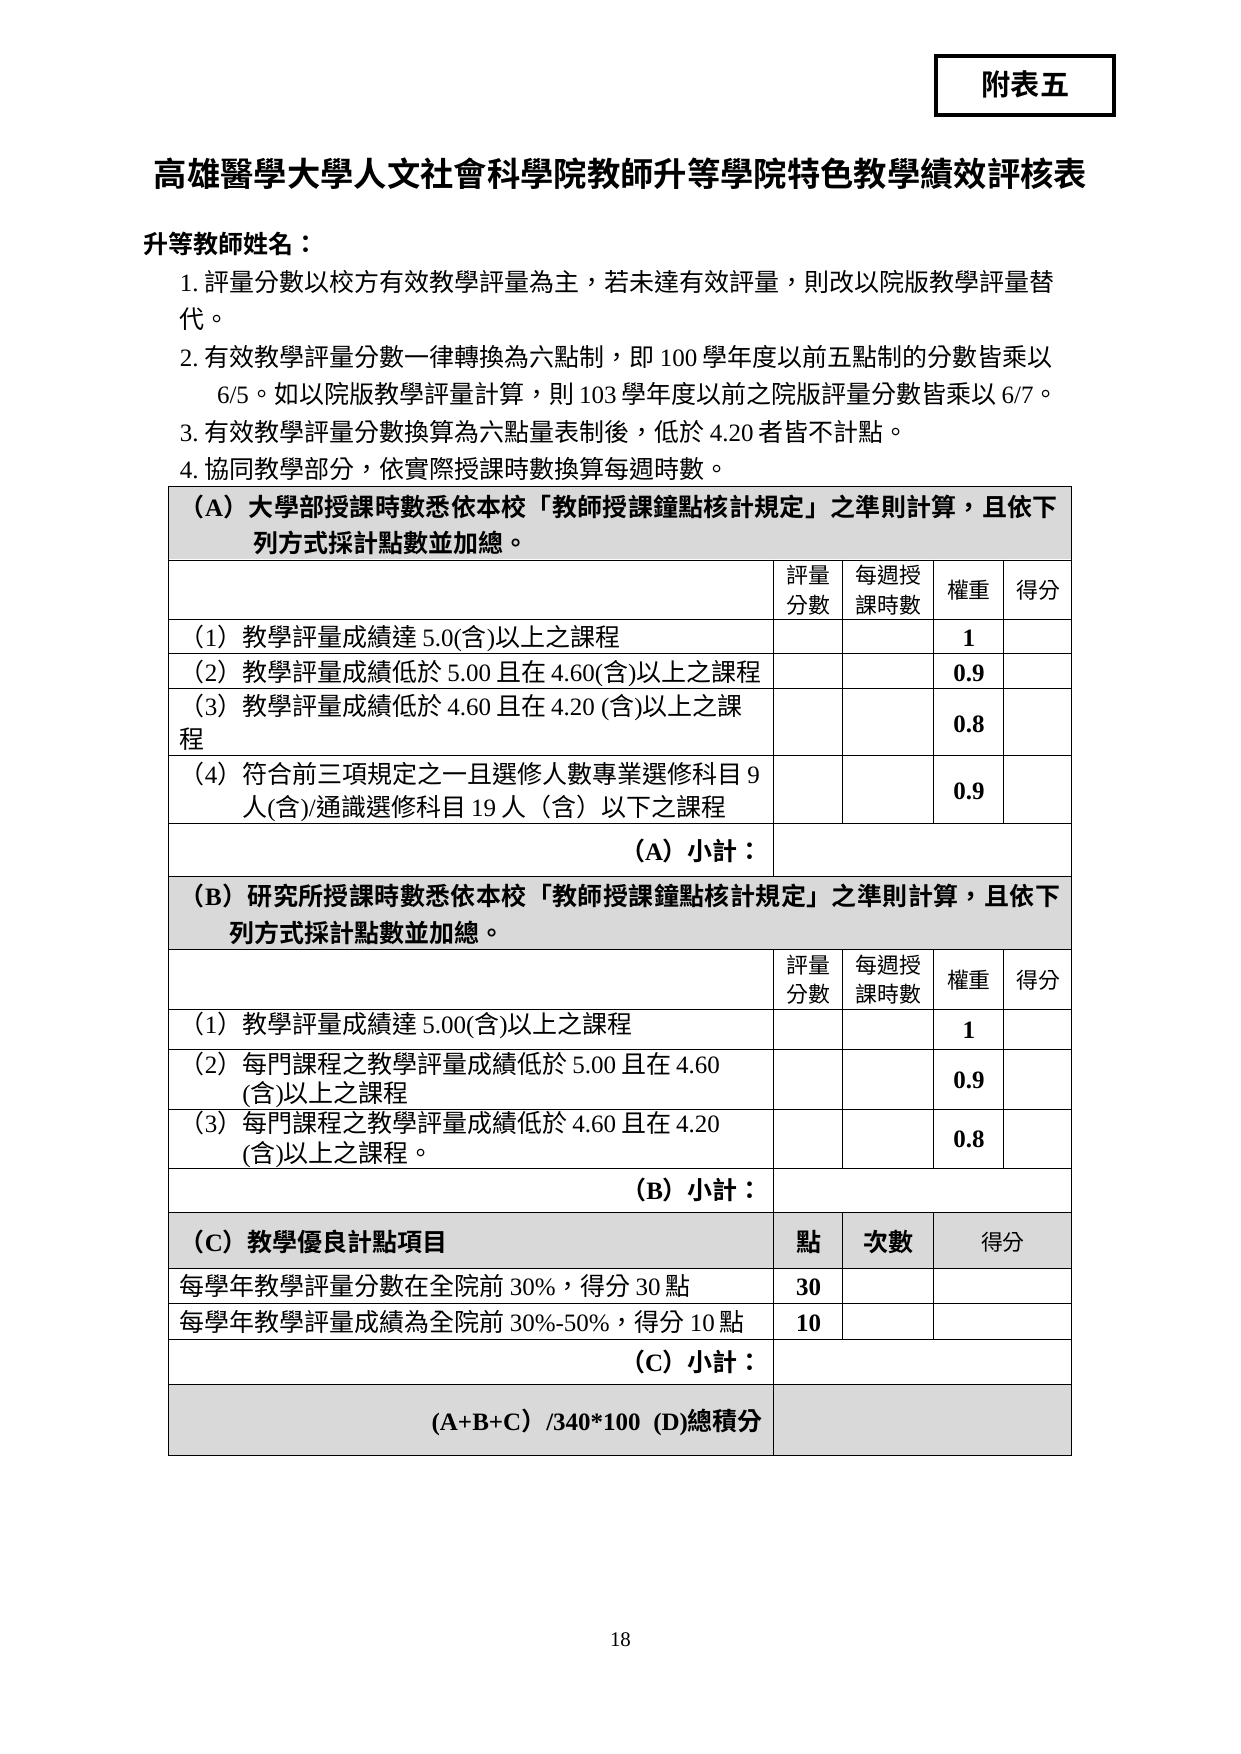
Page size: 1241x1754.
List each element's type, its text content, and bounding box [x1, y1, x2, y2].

table_cell [1004, 1010, 1071, 1049]
table_cell [843, 1110, 933, 1168]
table_cell 0.9 [934, 1050, 1003, 1108]
table_cell （2）每門課程之教學評量成績低於5.00且在4.60 (含)以上之課程 [169, 1050, 773, 1108]
table_cell [934, 1304, 1071, 1339]
table_cell [843, 1050, 933, 1108]
table_cell 每學年教學評量成績為全院前30%-50%，得分10點 [169, 1304, 773, 1339]
table_cell （1）教學評量成績達5.00(含)以上之課程 [169, 1010, 773, 1049]
table_cell [1004, 1110, 1071, 1168]
table_cell [774, 1010, 842, 1049]
table_cell （3）教學評量成績低於4.60且在4.20 (含)以上之課程 [169, 689, 773, 755]
table_cell [774, 1169, 1071, 1212]
table_cell 點 [774, 1213, 842, 1268]
table_cell [843, 1269, 933, 1303]
table_cell （C）小計： [169, 1340, 773, 1384]
table_cell （A）大學部授課時數悉依本校「教師授課鐘點核計規定」之準則計算，且依下列方式採計點數並加總。 [169, 487, 1071, 559]
table_cell 得分 [934, 1213, 1071, 1268]
table_cell [843, 756, 933, 823]
table_cell （A）小計： [169, 824, 773, 876]
table_cell [934, 1269, 1071, 1303]
table_cell 每週授課時數 [843, 950, 933, 1009]
table_cell 0.8 [934, 689, 1003, 755]
table_cell 0.9 [934, 654, 1003, 688]
table_cell 得分 [1004, 950, 1071, 1009]
table_cell 30 [774, 1269, 842, 1303]
table_cell [843, 1010, 933, 1049]
table_cell （B）研究所授課時數悉依本校「教師授課鐘點核計規定」之準則計算，且依下列方式採計點數並加總。 [169, 877, 1071, 949]
table_cell 評量 分數 [774, 950, 842, 1009]
table_cell 權重 [934, 950, 1003, 1009]
table_cell [843, 620, 933, 653]
table_cell （C）教學優良計點項目 [169, 1213, 773, 1268]
table_cell 次數 [843, 1213, 933, 1268]
table_cell [774, 1050, 842, 1108]
table_cell 權重 [934, 561, 1003, 619]
table_cell 1 [934, 620, 1003, 653]
table_cell 評量 分數 [774, 561, 842, 619]
table_cell [774, 620, 842, 653]
table_cell 0.9 [934, 756, 1003, 823]
table_cell [774, 689, 842, 755]
table_cell [774, 824, 1071, 876]
table_cell [169, 561, 773, 619]
table_cell [843, 689, 933, 755]
table_cell 得分 [1004, 561, 1071, 619]
table_cell （2）教學評量成績低於5.00且在4.60(含)以上之課程 [169, 654, 773, 688]
text 高雄醫學大學人文社會科學院教師升等學院特色教學績效評核表 [118, 147, 1122, 196]
table_cell [1004, 1050, 1071, 1108]
table_cell [169, 950, 773, 1009]
table_cell （4）符合前三項規定之一且選修人數專業選修科目9人(含)/通識選修科目19人（含）以下之課程 [169, 756, 773, 823]
table_cell [774, 1110, 842, 1168]
text 升等教師姓名： [118, 225, 1122, 261]
table_cell 每學年教學評量分數在全院前30%，得分30點 [169, 1269, 773, 1303]
table_cell [1004, 654, 1071, 688]
table_cell [1004, 620, 1071, 653]
table_cell [843, 654, 933, 688]
table_cell 10 [774, 1304, 842, 1339]
table_cell （1）教學評量成績達5.0(含)以上之課程 [169, 620, 773, 653]
table_cell [774, 1340, 1071, 1384]
table_cell 每週授課時數 [843, 561, 933, 619]
table_cell 0.8 [934, 1110, 1003, 1168]
table_cell (A+B+C）/340*100 (D)總積分 [169, 1385, 773, 1455]
table_cell 1 [934, 1010, 1003, 1049]
table_cell [1004, 756, 1071, 823]
table_cell [774, 654, 842, 688]
table_cell [1004, 689, 1071, 755]
table_cell （B）小計： [169, 1169, 773, 1212]
table_cell [774, 1385, 1071, 1455]
table_header 1. 評量分數以校方有效教學評量為主，若未達有效評量，則改以院版教學評量替代。 2. 有效教學評量分數一律轉換為六點制，即100學年度以前五點制的分數皆乘以6/5。如以院版教學評量計算，則103學年度以前之院版評量分數皆乘以6/7。 3. 有效教學評量分數換算為六點量表制後，低於4.20者皆不計點。 4. 協同教學部分，依實際授課時數換算每週時數。 [168, 261, 1072, 486]
table_cell （3）每門課程之教學評量成績低於4.60且在4.20 (含)以上之課程。 [169, 1110, 773, 1168]
table_cell [843, 1304, 933, 1339]
table_cell [774, 756, 842, 823]
